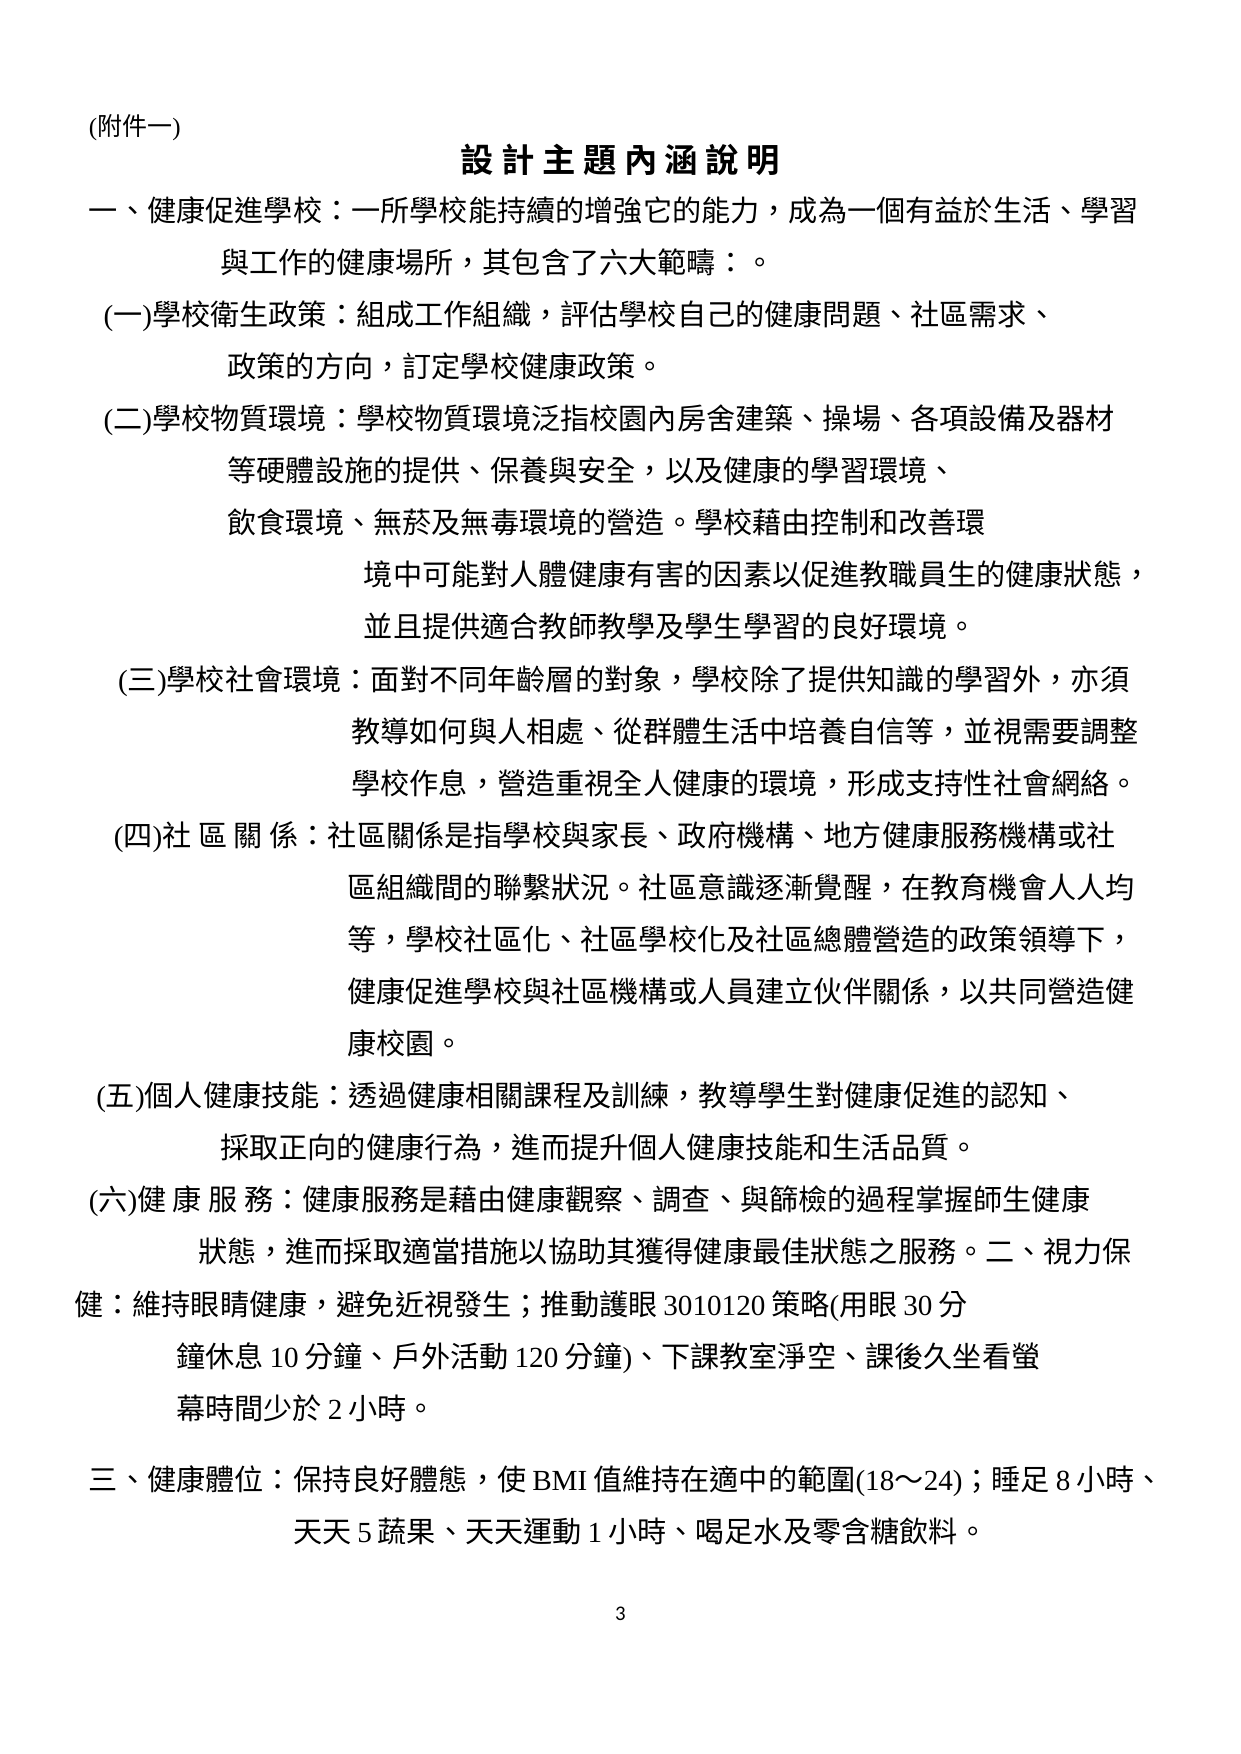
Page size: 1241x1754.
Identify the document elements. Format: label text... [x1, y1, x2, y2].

text (五)個人健康技能：透過健康相關課程及訓練，教導學生對健康促進的認知、 [89, 1065, 1152, 1117]
text 一、健康促進學校：一所學校能持續的增強它的能力，成為一個有益於生活、學習 與工作的健康場所，其包含了六大範疇：。 [89, 179, 1152, 284]
text 飲食環境、無菸及無毒環境的營造。學校藉由控制和改善環 [89, 492, 1152, 544]
text 設 計 主 題 內 涵 說 明 [89, 146, 1152, 179]
text 政策的方向，訂定學校健康政策。 [89, 336, 1152, 388]
text (六)健 康 服 務：健康服務是藉由健康觀察、調查、與篩檢的過程掌握師生健康 狀態，進而採取適當措施以協助其獲得健康最佳狀態之服務。二、視力保健：維持眼睛健康，避免近視發生；推動護眼3010120策略(用眼30分 鐘休息10分鐘、戶外活動120分鐘)、下課教室淨空、課後久坐看螢 幕時間少於2小時。 [74, 1169, 1152, 1429]
text 境中可能對人體健康有害的因素以促進教職員生的健康狀態，並且提供適合教師教學及學生學習的良好環境。 [364, 544, 1152, 648]
text (四)社 區 關 係：社區關係是指學校與家長、政府機構、地方健康服務機構或社 區組織間的聯繫狀況。社區意識逐漸覺醒，在教育機會人人均等，學校社區化、社區學校化及社區總體營造的政策領導下，健康促進學校與社區機構或人員建立伙伴關係，以共同營造健康校園。 [114, 804, 1152, 1065]
text (附件一) [89, 94, 1152, 146]
text (三)學校社會環境：面對不同年齡層的對象，學校除了提供知識的學習外，亦須 教導如何與人相處、從群體生活中培養自信等，並視需要調整學校作息，營造重視全人健康的環境，形成支持性社會網絡。 [118, 648, 1152, 804]
text (二)學校物質環境：學校物質環境泛指校園內房舍建築、操場、各項設備及器材 等硬體設施的提供、保養與安全，以及健康的學習環境、 [89, 388, 1152, 492]
text 採取正向的健康行為，進而提升個人健康技能和生活品質。 [89, 1117, 1152, 1169]
text 三、健康體位：保持良好體態，使BMI值維持在適中的範圍(18〜24)；睡足8小時、天天5蔬果、天天運動1小時、喝足水及零含糖飲料。 [89, 1448, 1152, 1552]
text (一)學校衛生政策：組成工作組織，評估學校自己的健康問題、社區需求、 [89, 284, 1152, 336]
